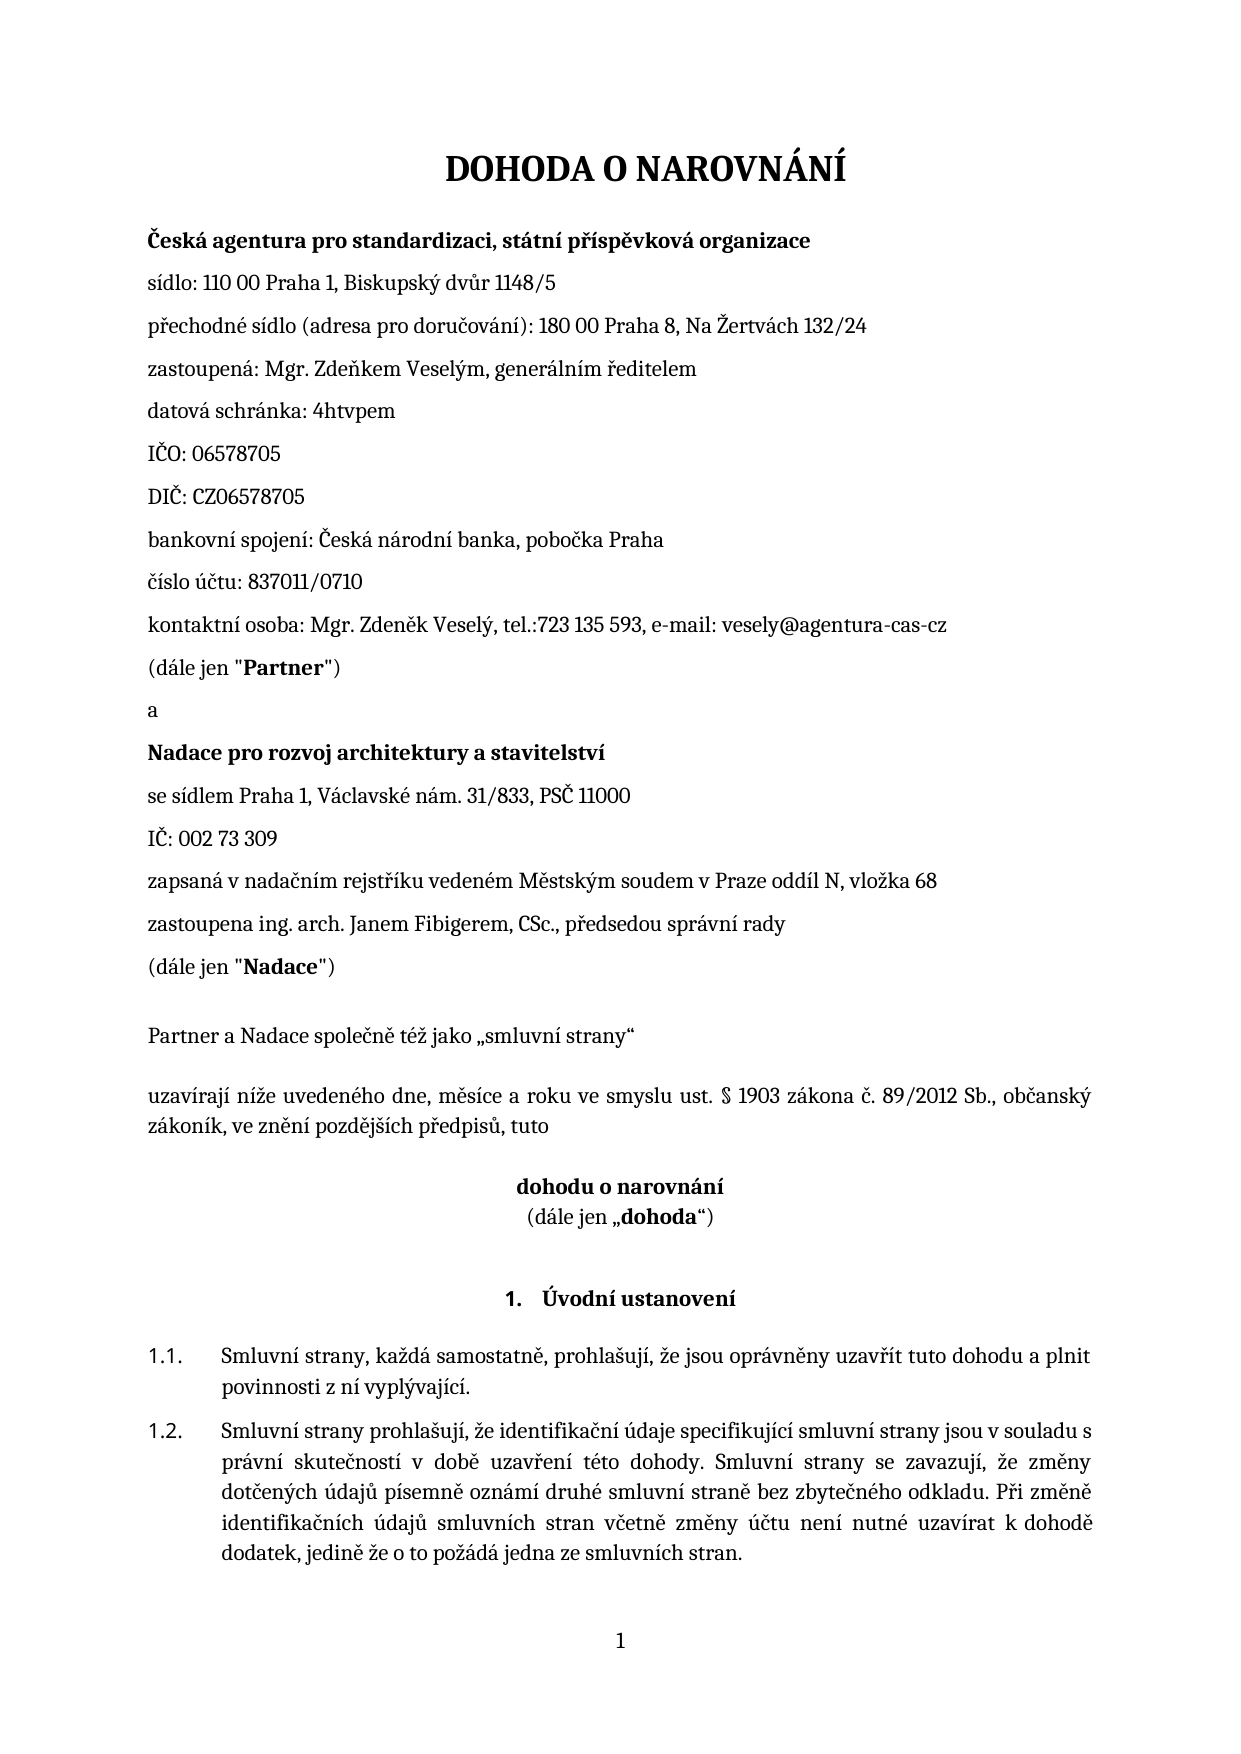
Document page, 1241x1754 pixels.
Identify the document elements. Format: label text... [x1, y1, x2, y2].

text (dále jen "Partner") [147, 654, 1093, 681]
text sídlo: 110 00 Praha 1, Biskupský dvůr 1148/5 [147, 270, 1093, 296]
list Úvodní ustanovení [148, 1284, 1093, 1312]
text se sídlem Praha 1, Václavské nám. 31/833, PSČ 11000 [147, 783, 1093, 809]
text (dále jen „dohoda“) [148, 1204, 1093, 1230]
text přechodné sídlo (adresa pro doručování): 180 00 Praha 8, Na Žertvách 132/24 [147, 313, 1093, 339]
text a [147, 697, 1093, 723]
text Nadace pro rozvoj architektury a stavitelství [147, 740, 1093, 766]
text Česká agentura pro standardizaci, státní příspěvková organizace [147, 227, 1093, 254]
text číslo účtu: 837011/0710 [147, 569, 1093, 595]
text bankovní spojení: Česká národní banka, pobočka Praha [147, 526, 1093, 553]
list Smluvní strany, každá samostatně, prohlašují, že jsou oprávněny uzavřít tuto dohodu a plnit povinnosti z ní vyplývající. [148, 1342, 1093, 1400]
text zastoupená: Mgr. Zdeňkem Veselým, generálním ředitelem [147, 356, 1093, 382]
text datová schránka: 4htvpem [147, 398, 1093, 424]
text dohodu o narovnání [148, 1173, 1093, 1200]
text kontaktní osoba: Mgr. Zdeněk Veselý, tel.:723 135 593, e-mail: vesely@agentura-cas-cz [148, 612, 1093, 638]
text DOHODA O NAROVNÁNÍ [148, 148, 1093, 191]
text zastoupena ing. arch. Janem Fibigerem, CSc., předsedou správní rady [147, 911, 1093, 937]
text IČ: 002 73 309 [147, 825, 1093, 852]
text DIČ: CZ06578705 [147, 484, 1093, 510]
text IČO: 06578705 [147, 441, 1093, 467]
list Smluvní strany prohlašují, že identifikační údaje specifikující smluvní strany jsou v souladu s právní skutečností v době uzavření této dohody. Smluvní strany se zavazují, že změny dotčených údajů písemně oznámí druhé smluvní straně bez zbytečného odkladu. Při změně identifikačních údajů smluvních stran včetně změny účtu není nutné uzavírat k dohodě dodatek, jedině že o to požádá jedna ze smluvních stran. [148, 1417, 1093, 1566]
text Partner a Nadace společně též jako „smluvní strany“ [148, 1022, 1093, 1049]
text zapsaná v nadačním rejstříku vedeném Městským soudem v Praze oddíl N, vložka 68 [147, 868, 1093, 894]
text uzavírají níže uvedeného dne, měsíce a roku ve smyslu ust. § 1903 zákona č. 89/2012 Sb., občanský zákoník, ve znění pozdějších předpisů, tuto [148, 1083, 1093, 1139]
text (dále jen "Nadace") [147, 953, 1093, 980]
